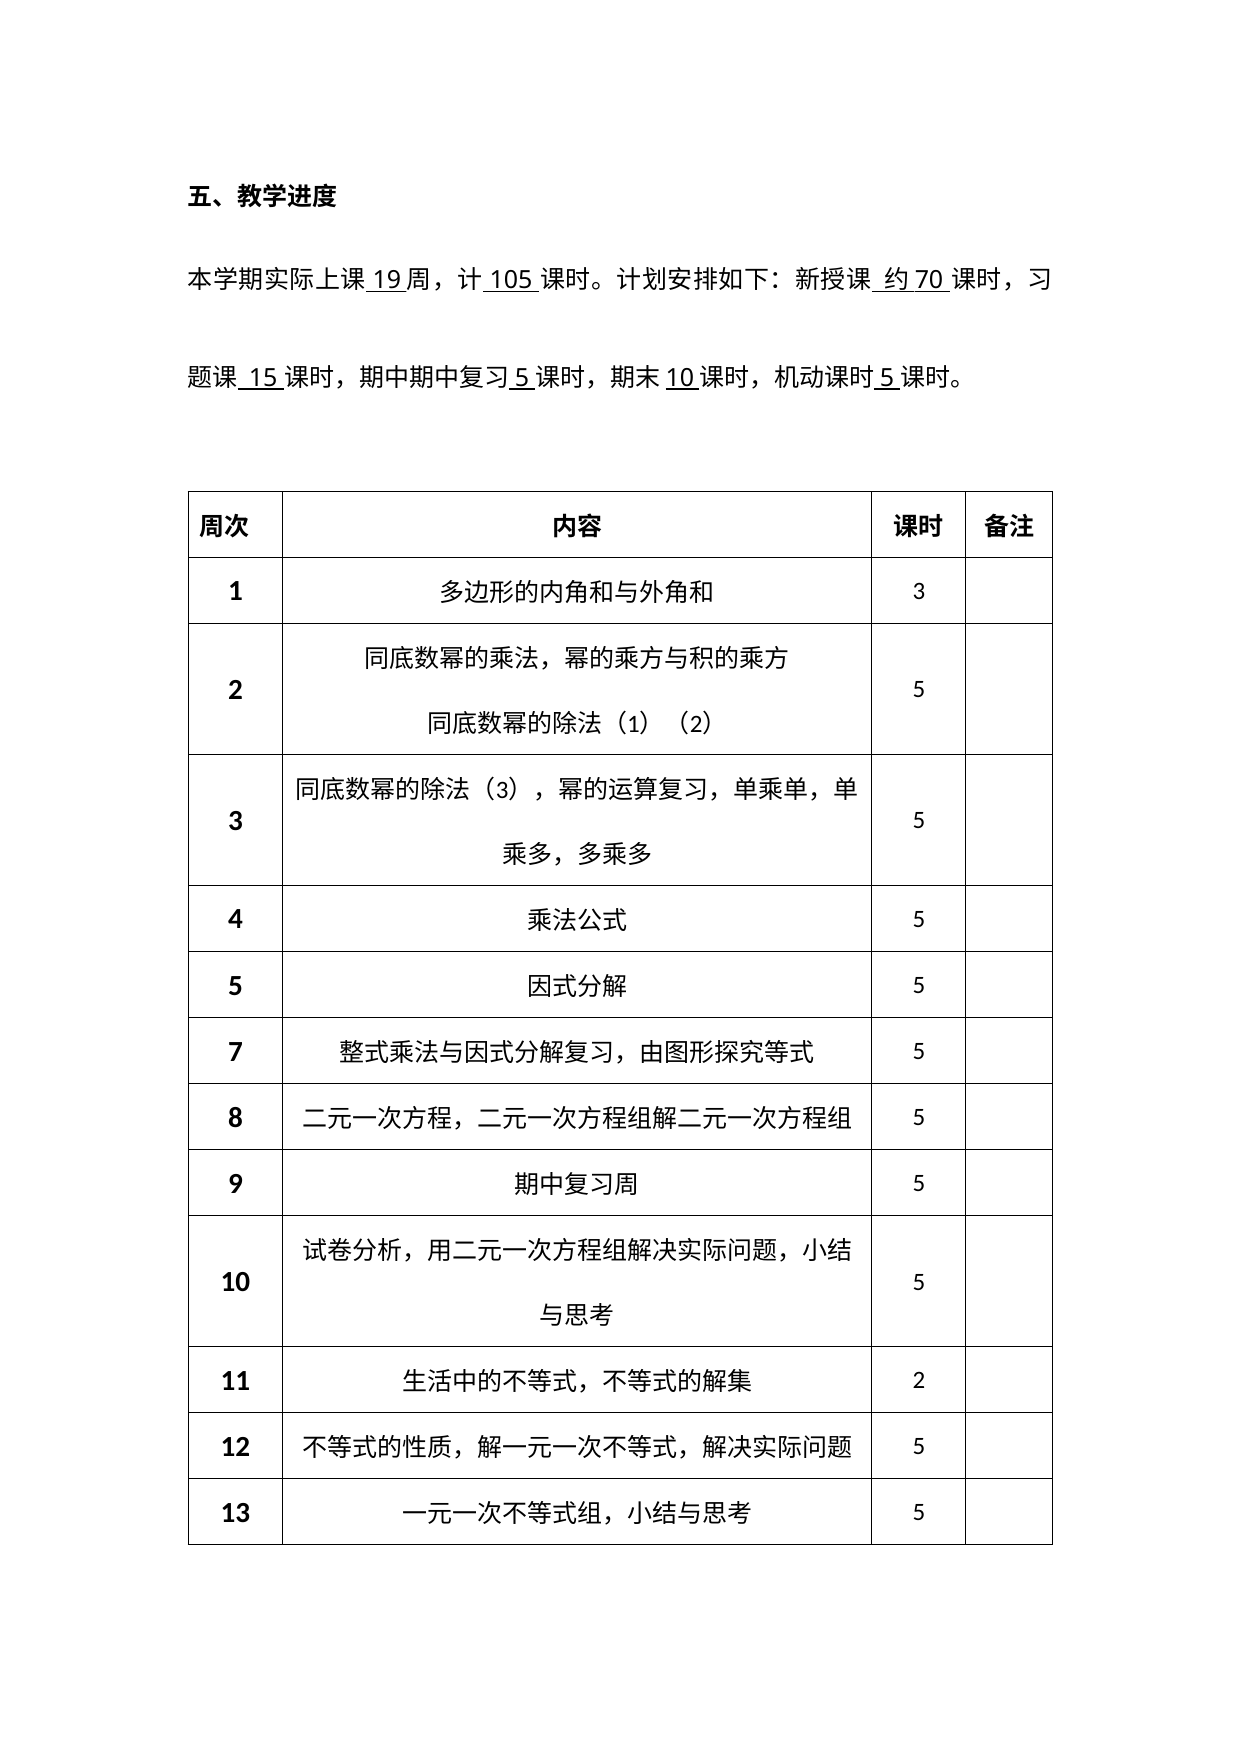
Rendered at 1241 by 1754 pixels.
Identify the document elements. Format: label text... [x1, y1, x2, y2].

table_cell 5 [189, 952, 282, 1017]
table_cell 生活中的不等式，不等式的解集 [283, 1347, 871, 1412]
table_cell 11 [189, 1347, 282, 1412]
table_cell 不等式的性质，解一元一次不等式，解决实际问题 [283, 1413, 871, 1478]
text 本学期实际上课 19周，计 105 课时。计划安排如下：新授课 约70 课时，习题课 15 课时，期中期中复习 5 课时，期末10课时，机动课时 5 课时。 [187, 245, 1053, 408]
table_cell 5 [872, 1479, 965, 1544]
table_cell 乘法公式 [283, 886, 871, 951]
table_cell 12 [189, 1413, 282, 1478]
table_cell [966, 755, 1052, 885]
table_cell [966, 1413, 1052, 1478]
table_cell 二元一次方程，二元一次方程组解二元一次方程组 [283, 1084, 871, 1149]
table_cell [966, 1084, 1052, 1149]
table_header 课时 [872, 492, 965, 557]
table_cell 2 [872, 1347, 965, 1412]
table_cell 8 [189, 1084, 282, 1149]
table_cell 一元一次不等式组，小结与思考 [283, 1479, 871, 1544]
table_cell 5 [872, 1084, 965, 1149]
table_cell 5 [872, 886, 965, 951]
table_cell 5 [872, 1216, 965, 1346]
table_cell 3 [189, 755, 282, 885]
table_cell 5 [872, 755, 965, 885]
table_cell [966, 1216, 1052, 1346]
table_header 内容 [283, 492, 871, 557]
table_cell [966, 886, 1052, 951]
table_cell 3 [872, 558, 965, 623]
table_cell 期中复习周 [283, 1150, 871, 1215]
table_cell 多边形的内角和与外角和 [283, 558, 871, 623]
table_cell 试卷分析，用二元一次方程组解决实际问题，小结与思考 [283, 1216, 871, 1346]
table_cell 4 [189, 886, 282, 951]
table_cell [966, 952, 1052, 1017]
table_cell [966, 1479, 1052, 1544]
table_cell 1 [189, 558, 282, 623]
table_cell [966, 1150, 1052, 1215]
table_cell 9 [189, 1150, 282, 1215]
table_cell 10 [189, 1216, 282, 1346]
table_cell 13 [189, 1479, 282, 1544]
table_cell 5 [872, 624, 965, 754]
table_cell 5 [872, 1413, 965, 1478]
table_cell 2 [189, 624, 282, 754]
text 五、教学进度 [187, 162, 1053, 227]
table_cell 7 [189, 1018, 282, 1083]
table_header 备注 [966, 492, 1052, 557]
table_cell 因式分解 [283, 952, 871, 1017]
table_cell 5 [872, 952, 965, 1017]
table_cell 5 [872, 1150, 965, 1215]
table_cell 同底数幂的乘法，幂的乘方与积的乘方 同底数幂的除法（1）（2） [283, 624, 871, 754]
table_cell [966, 1018, 1052, 1083]
table_header 周次 [189, 492, 282, 557]
table_cell 同底数幂的除法（3），幂的运算复习，单乘单，单乘多，多乘多 [283, 755, 871, 885]
table_cell 5 [872, 1018, 965, 1083]
table_cell 整式乘法与因式分解复习，由图形探究等式 [283, 1018, 871, 1083]
table_cell [966, 558, 1052, 623]
table_cell [966, 624, 1052, 754]
table_cell [966, 1347, 1052, 1412]
